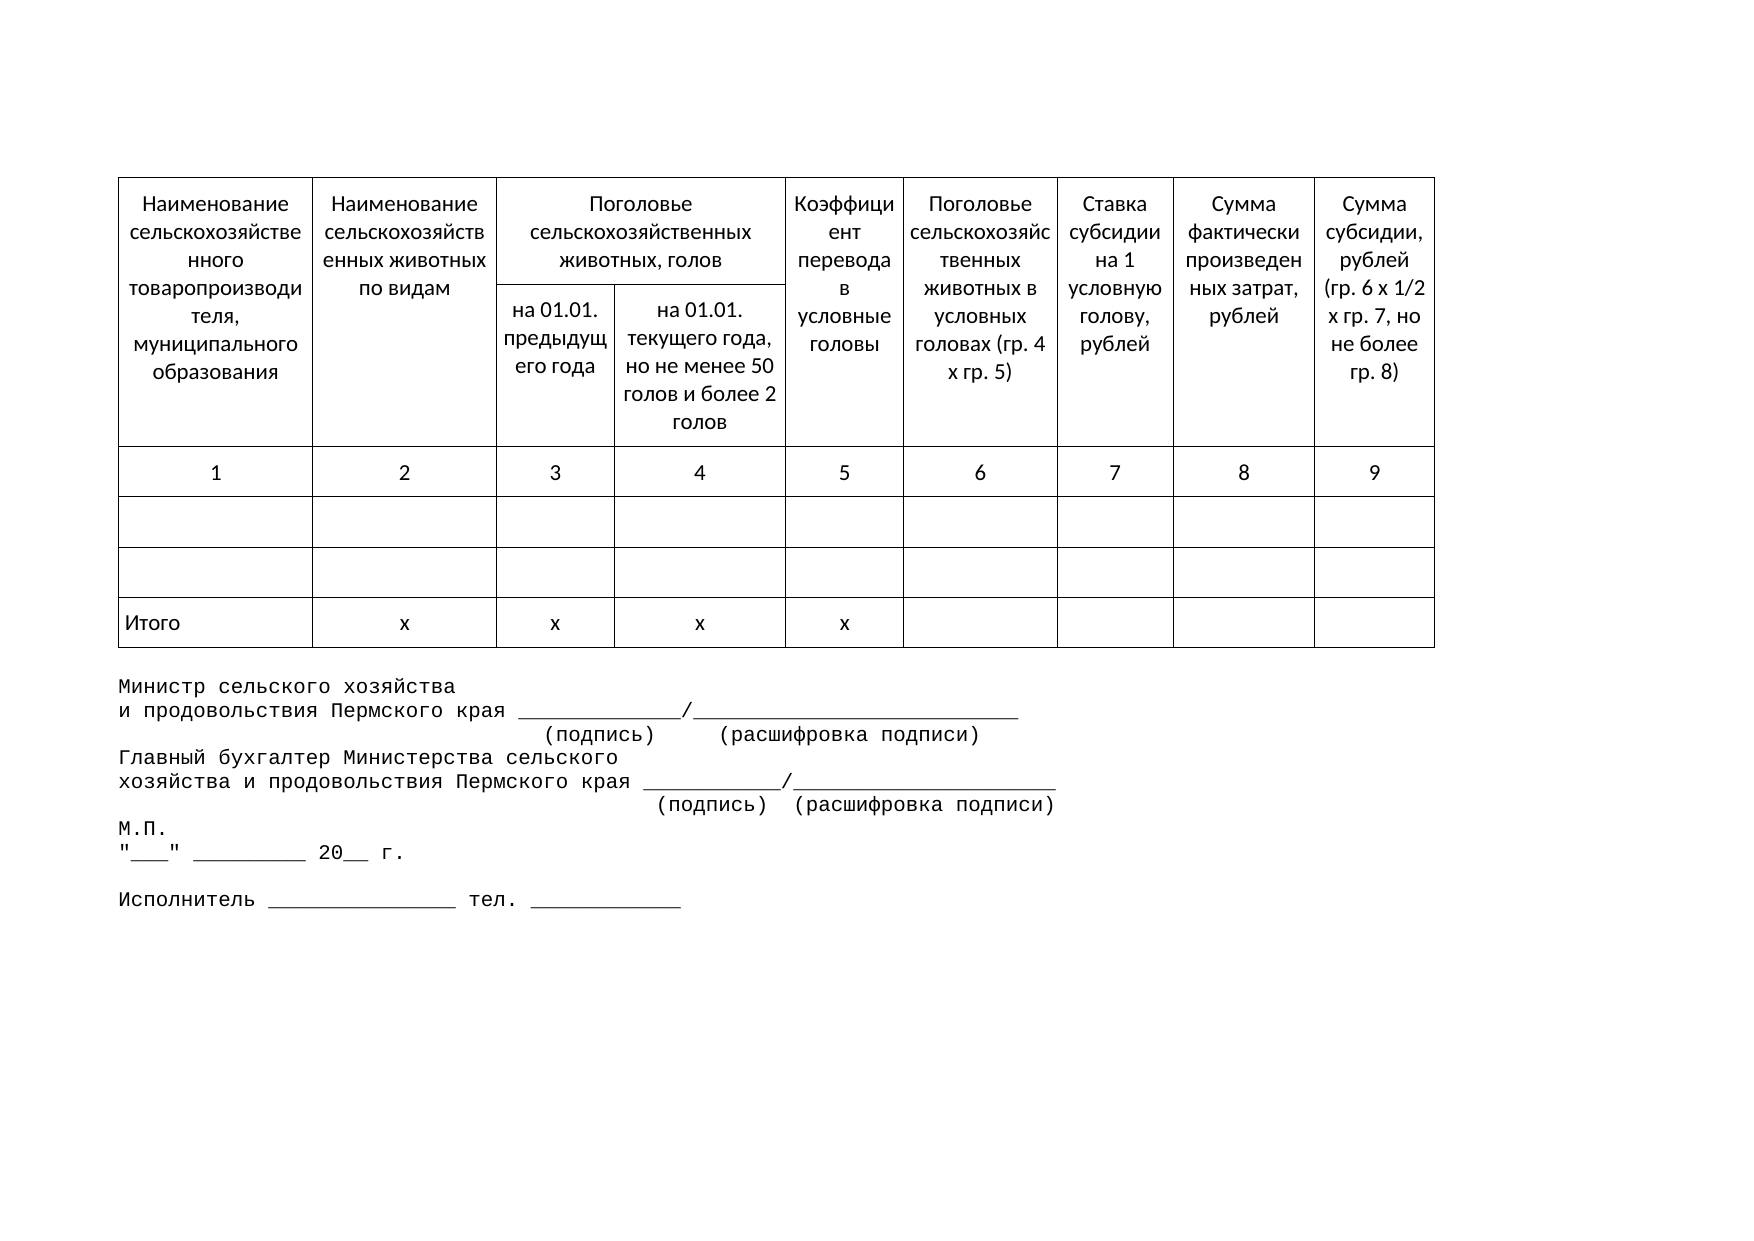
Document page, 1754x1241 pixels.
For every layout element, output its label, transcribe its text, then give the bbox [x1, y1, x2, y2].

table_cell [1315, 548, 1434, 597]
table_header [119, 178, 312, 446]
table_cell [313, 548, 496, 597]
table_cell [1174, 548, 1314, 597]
text (подпись) (расшифровка подписи) [118, 723, 1636, 747]
text М.П. [118, 818, 1636, 842]
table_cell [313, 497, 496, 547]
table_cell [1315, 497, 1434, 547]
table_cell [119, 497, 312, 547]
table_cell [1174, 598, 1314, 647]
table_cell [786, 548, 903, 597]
text "___" _________ 20__ г. [118, 842, 1636, 865]
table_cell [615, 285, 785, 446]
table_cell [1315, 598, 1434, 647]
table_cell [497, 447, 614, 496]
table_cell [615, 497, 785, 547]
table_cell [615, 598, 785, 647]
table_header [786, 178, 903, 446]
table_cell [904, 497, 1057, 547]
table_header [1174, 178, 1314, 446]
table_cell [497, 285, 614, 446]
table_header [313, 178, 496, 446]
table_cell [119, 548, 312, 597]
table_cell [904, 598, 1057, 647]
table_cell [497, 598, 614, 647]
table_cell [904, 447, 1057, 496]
text Главный бухгалтер Министерства сельского [118, 747, 1636, 771]
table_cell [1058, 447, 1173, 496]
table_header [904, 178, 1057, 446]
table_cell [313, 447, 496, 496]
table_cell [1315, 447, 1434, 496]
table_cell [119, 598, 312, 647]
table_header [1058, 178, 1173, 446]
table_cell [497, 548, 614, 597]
text Исполнитель _______________ тел. ____________ [118, 889, 1636, 913]
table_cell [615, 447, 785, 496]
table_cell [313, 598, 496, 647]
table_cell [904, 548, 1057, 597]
text Министр сельского хозяйства [118, 676, 1636, 700]
text (подпись) (расшифровка подписи) [118, 794, 1636, 818]
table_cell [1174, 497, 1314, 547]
text и продовольствия Пермского края _____________/__________________________ [118, 700, 1636, 723]
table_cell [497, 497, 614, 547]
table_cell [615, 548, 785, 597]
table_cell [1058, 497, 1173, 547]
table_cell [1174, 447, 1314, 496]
text хозяйства и продовольствия Пермского края ___________/_____________________ [118, 771, 1636, 794]
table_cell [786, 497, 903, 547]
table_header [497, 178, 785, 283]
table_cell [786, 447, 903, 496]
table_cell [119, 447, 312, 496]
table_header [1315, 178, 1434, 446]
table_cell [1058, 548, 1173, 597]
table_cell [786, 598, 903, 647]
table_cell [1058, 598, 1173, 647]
